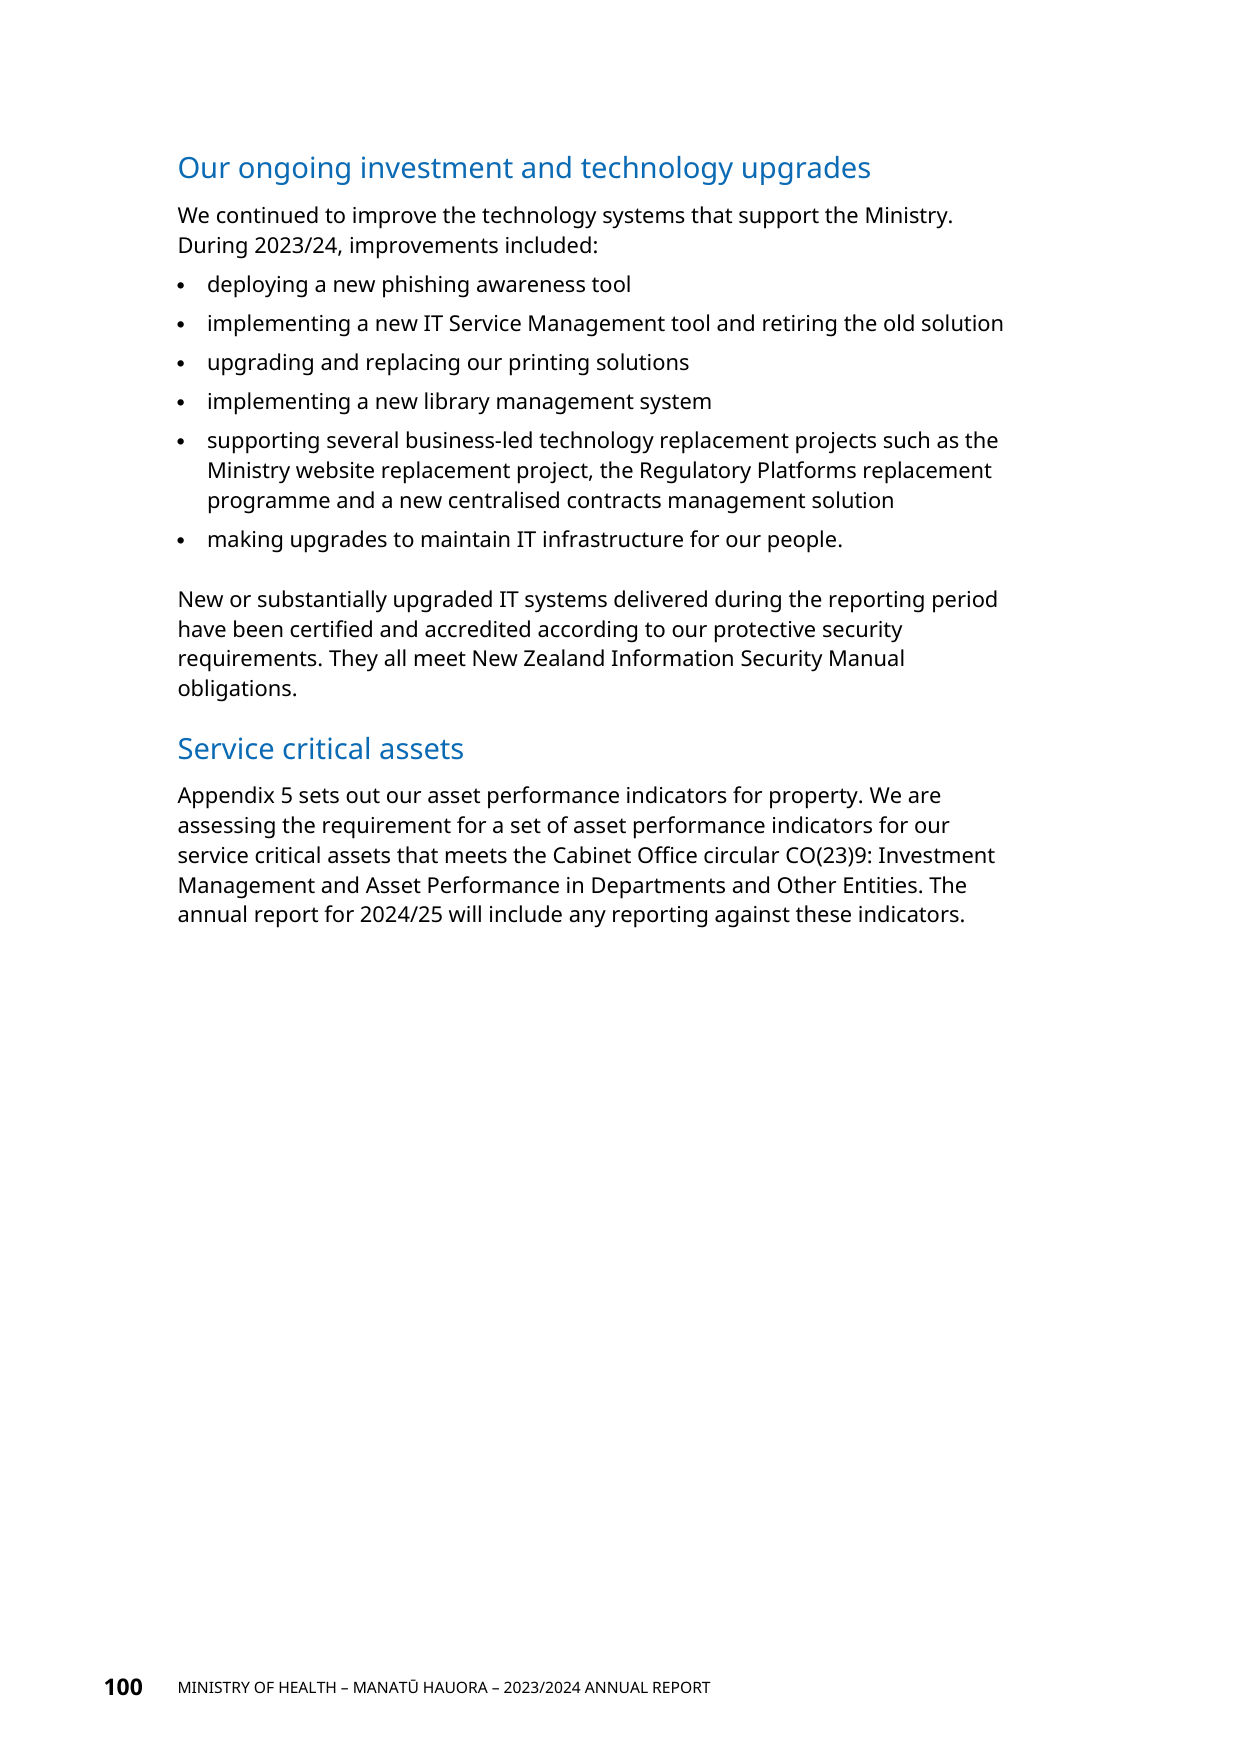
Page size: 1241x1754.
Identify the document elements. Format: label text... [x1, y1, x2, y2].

text Appendix 5 sets out our asset performance indicators for property. We are assessing the requirement for a set of asset performance indicators for our service critical assets that meets the Cabinet Office circular CO(23)9: Investment Management and Asset Performance in Departments and Other Entities. The annual report for 2024/25 will include any reporting against these indicators. [177, 780, 1019, 929]
subtitle Service critical assets [177, 728, 1019, 768]
text We continued to improve the technology systems that support the Ministry. During 2023/24, improvements included: [177, 200, 1019, 259]
text making upgrades to maintain IT infrastructure for our people. [177, 524, 1019, 554]
text implementing a new library management system [177, 386, 1019, 416]
text upgrading and replacing our printing solutions [177, 347, 1019, 377]
text deploying a new phishing awareness tool [177, 269, 1019, 299]
text supporting several business-led technology replacement projects such as the Ministry website replacement project, the Regulatory Platforms replacement programme and a new centralised contracts management solution [177, 426, 1019, 515]
text New or substantially upgraded IT systems delivered during the reporting period have been certified and accredited according to our protective security requirements. They all meet New Zealand Information Security Manual obligations. [177, 584, 1019, 703]
subtitle Our ongoing investment and technology upgrades [177, 148, 1019, 187]
text implementing a new IT Service Management tool and retiring the old solution [177, 308, 1019, 338]
